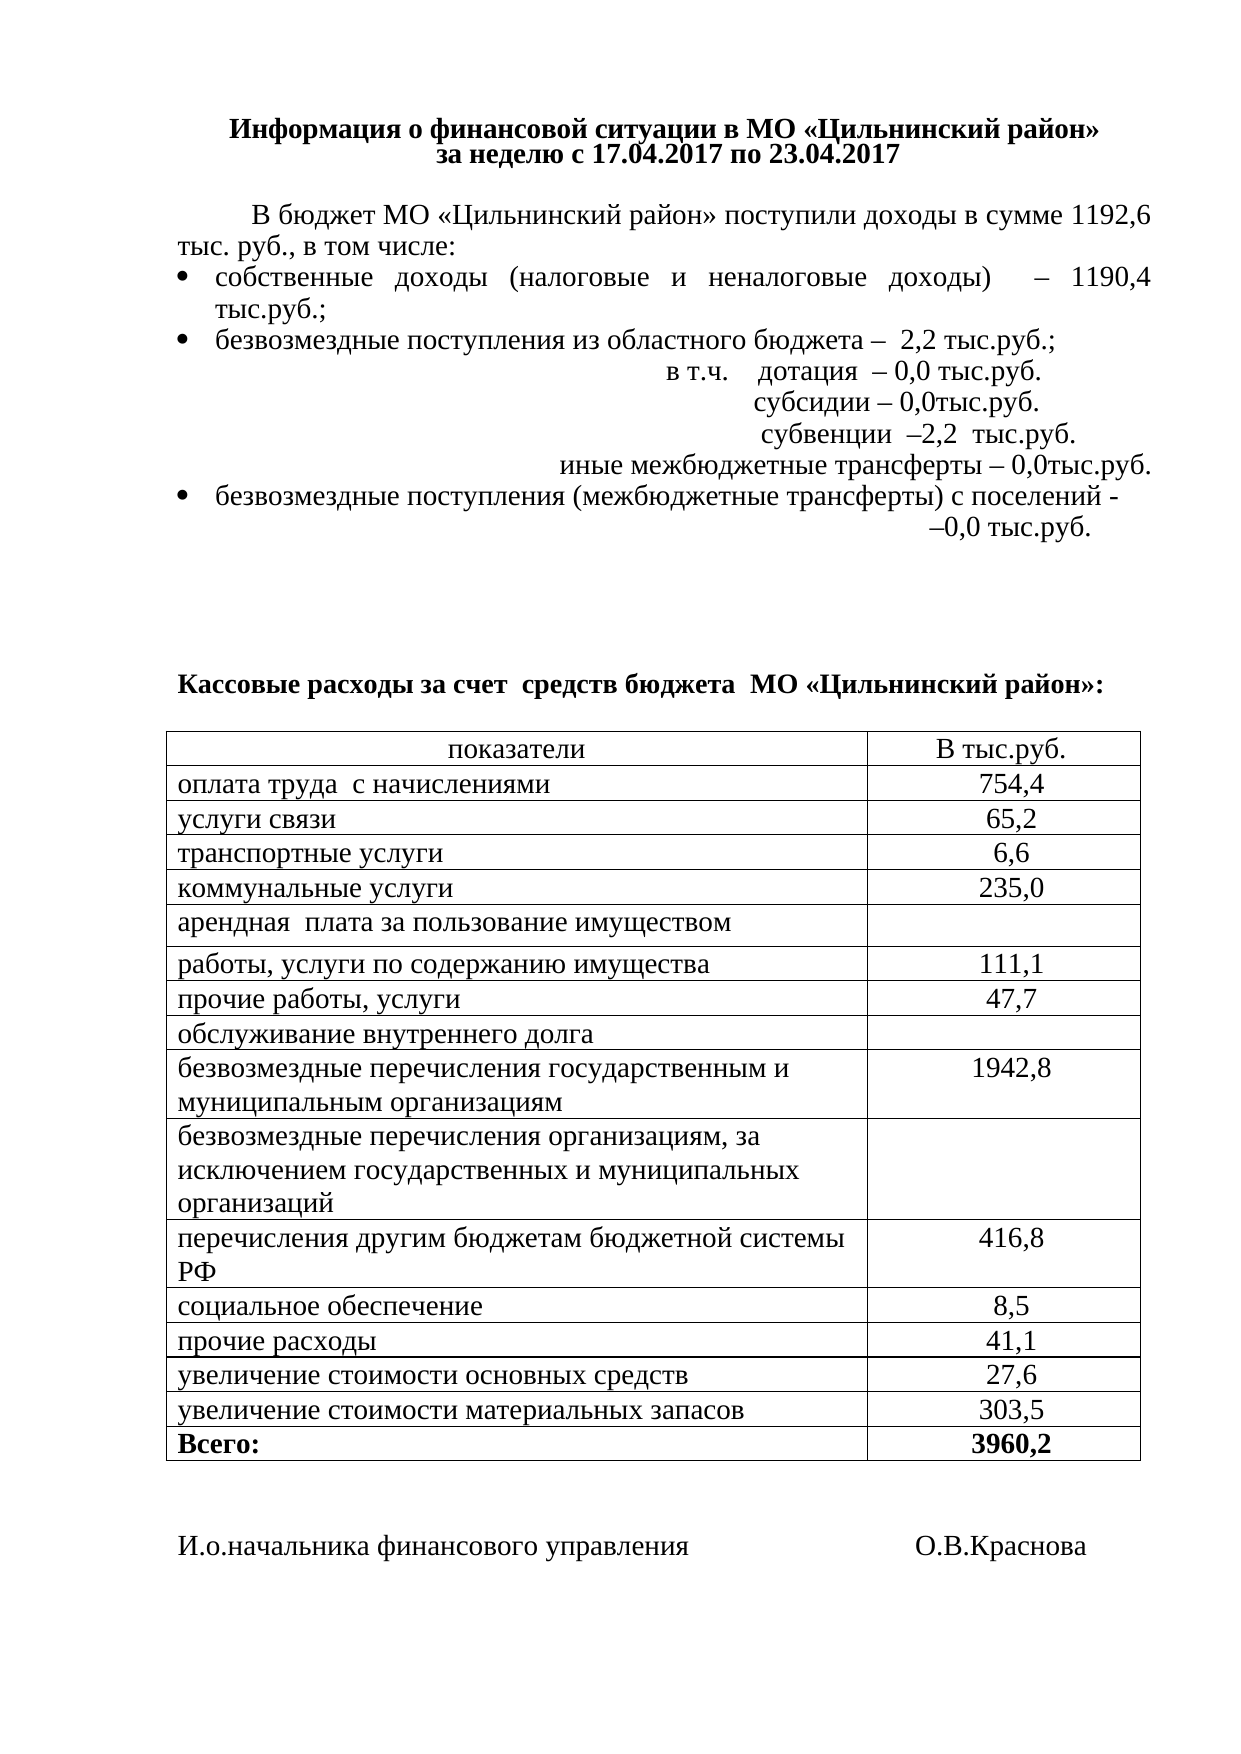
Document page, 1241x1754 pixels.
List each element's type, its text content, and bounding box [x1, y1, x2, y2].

text в т.ч. дотация – 0,0 тыс.руб. [177, 356, 1152, 387]
table_cell Всего: [167, 1427, 867, 1460]
table_cell 6,6 [868, 835, 1140, 869]
table_cell [868, 1016, 1140, 1049]
table_cell 1942,8 [868, 1050, 1140, 1117]
table_cell социальное обеспечение [167, 1288, 867, 1322]
table_header В тыс.руб. [868, 732, 1140, 765]
table_cell 8,5 [868, 1288, 1140, 1322]
list собственные доходы (налоговые и неналоговые доходы) – 1190,4 тыс.руб.; [177, 262, 1152, 324]
table_cell 65,2 [868, 801, 1140, 834]
text В бюджет МО «Цильнинский район» поступили доходы в сумме 1192,6 тыс. руб., в том числе: [177, 199, 1152, 262]
table_cell коммунальные услуги [167, 870, 867, 903]
table_cell прочие работы, услуги [167, 981, 867, 1015]
table_cell 47,7 [868, 981, 1140, 1015]
table_cell 27,6 [868, 1358, 1140, 1391]
text субсидии – 0,0тыс.руб. [177, 387, 1152, 418]
text И.о.начальника финансового управления О.В.Краснова [177, 1528, 1152, 1562]
table_cell оплата труда с начислениями [167, 766, 867, 800]
text –0,0 тыс.руб. [215, 512, 1152, 543]
table_cell перечисления другим бюджетам бюджетной системы РФ [167, 1220, 867, 1287]
table_cell безвозмездные перечисления государственным и муниципальным организациям [167, 1050, 867, 1117]
text Информация о финансовой ситуации в МО «Цильнинский район» [441, 118, 1152, 143]
table_cell 416,8 [868, 1220, 1140, 1287]
text субвенции –2,2 тыс.руб. [177, 418, 1152, 449]
table_cell 303,5 [868, 1392, 1140, 1426]
table_cell 111,1 [868, 947, 1140, 980]
text Информация о финансовой ситуации в МО «Цильнинский район» [280, 118, 437, 143]
table_cell 754,4 [868, 766, 1140, 800]
list безвозмездные поступления из областного бюджета – 2,2 тыс.руб.; [177, 324, 1152, 356]
table_cell безвозмездные перечисления организациям, за исключением государственных и муниципальных организаций [167, 1119, 867, 1219]
table_cell [868, 1119, 1140, 1219]
table_cell транспортные услуги [167, 835, 867, 869]
table_cell увеличение стоимости материальных запасов [167, 1392, 867, 1426]
table_cell увеличение стоимости основных средств [167, 1358, 867, 1391]
text иные межбюджетные трансферты – 0,0тыс.руб. [177, 449, 1152, 481]
table_cell 41,1 [868, 1323, 1140, 1356]
table_cell арендная плата за пользование имуществом [167, 905, 867, 946]
table_cell [868, 905, 1140, 946]
table_cell 3960,2 [868, 1427, 1140, 1460]
table_cell обслуживание внутреннего долга [167, 1016, 867, 1049]
table_cell 235,0 [868, 870, 1140, 903]
list безвозмездные поступления (межбюджетные трансферты) с поселений - [177, 481, 1152, 512]
table_cell прочие расходы [167, 1323, 867, 1356]
table_cell работы, услуги по содержанию имущества [167, 947, 867, 980]
table_header показатели [167, 732, 867, 765]
text Кассовые расходы за счет средств бюджета МО «Цильнинский район»: [177, 668, 1179, 699]
text за неделю с 17.04.2017 по 23.04.2017 [177, 143, 1152, 168]
table_cell услуги связи [167, 801, 867, 834]
